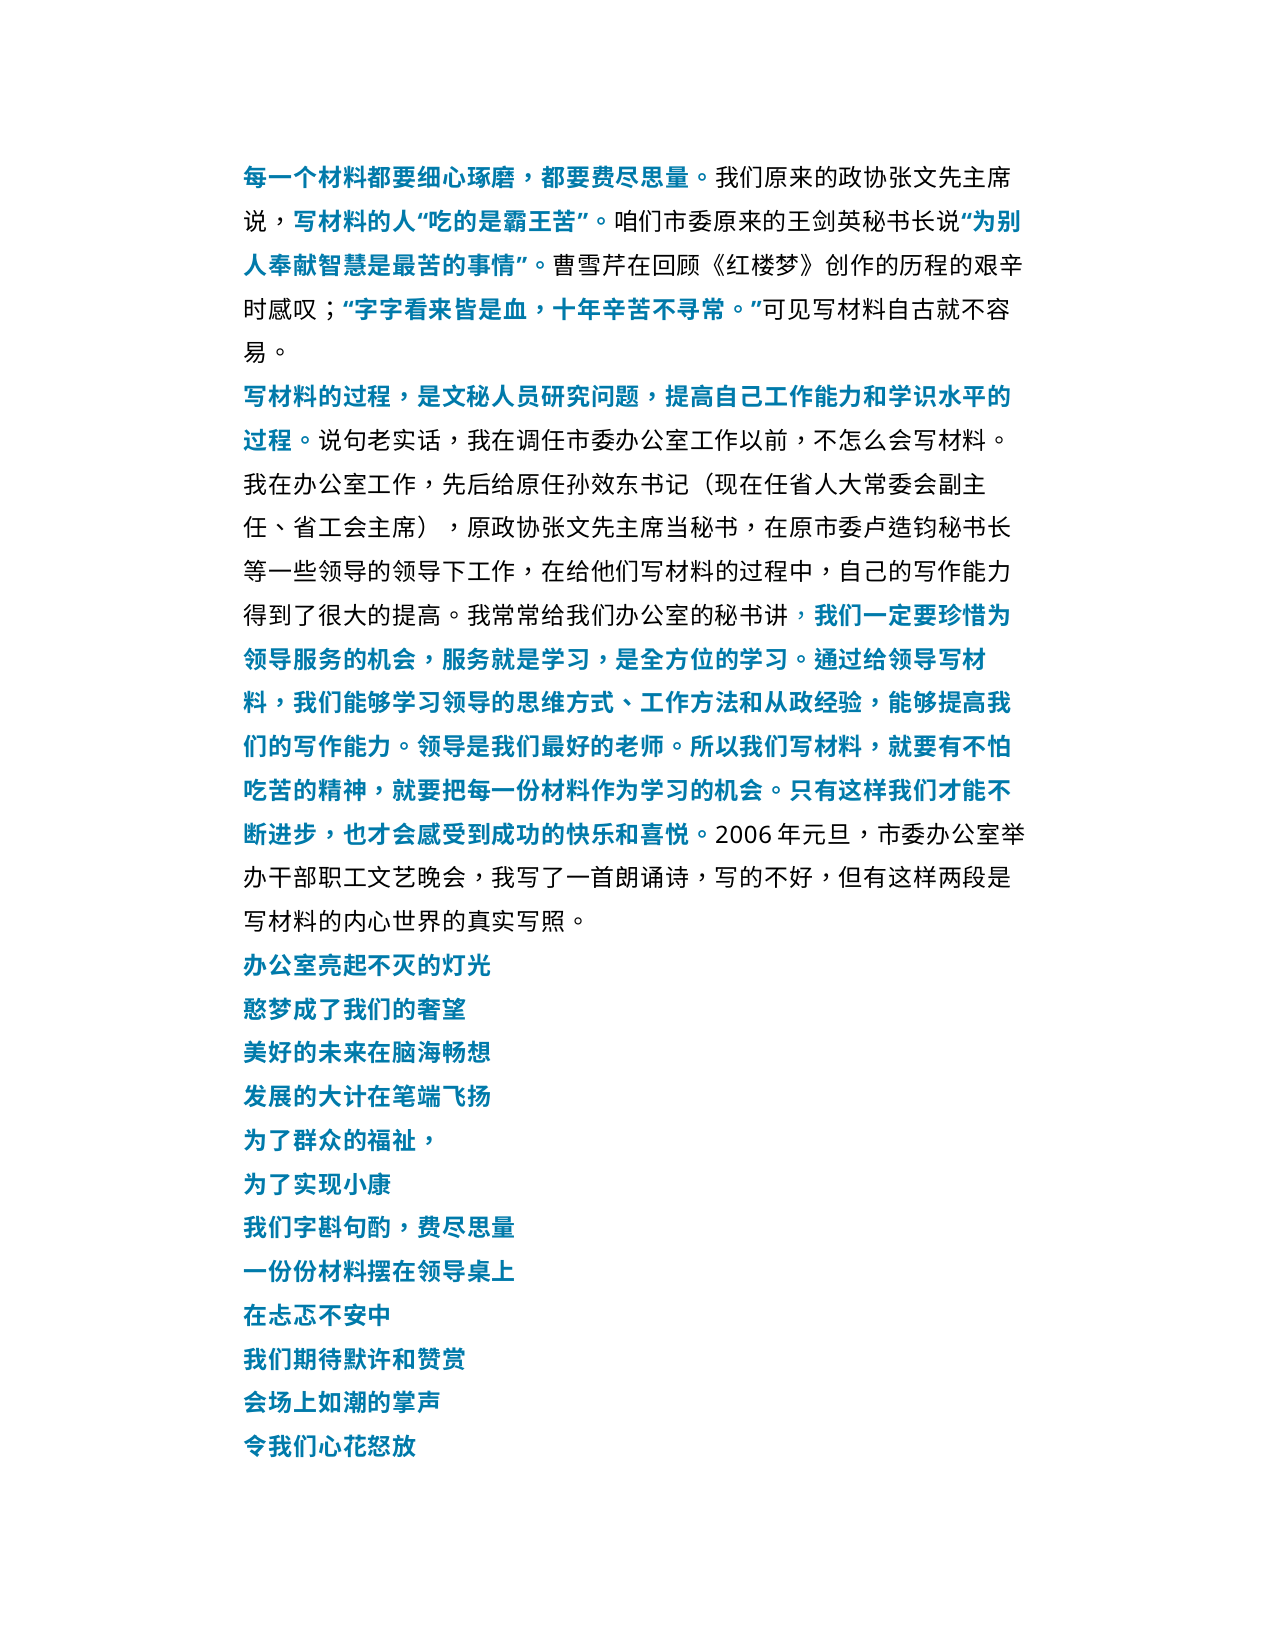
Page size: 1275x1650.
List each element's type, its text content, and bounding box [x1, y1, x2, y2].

text 为了群众的福祉， [244, 1112, 1031, 1156]
text 憨梦成了我们的奢望 [244, 981, 1031, 1025]
text 会场上如潮的掌声 [244, 1375, 1031, 1419]
text 为了实现小康 [244, 1156, 1031, 1200]
text 在忐忑不安中 [244, 1287, 1031, 1331]
text 美好的未来在脑海畅想 [244, 1025, 1031, 1069]
text 我们期待默许和赞赏 [244, 1331, 1031, 1375]
text 令我们心花怒放 [244, 1419, 1031, 1462]
text 一份份材料摆在领导桌上 [244, 1244, 1031, 1287]
text 写材料的过程，是文秘人员研究问题，提高自己工作能力和学识水平的过程。说句老实话，我在调任市委办公室工作以前，不怎么会写材料。我在办公室工作，先后给原任孙效东书记（现在任省人大常委会副主任、省工会主席），原政协张文先主席当秘书，在原市委卢造钧秘书长等一些领导的领导下工作，在给他们写材料的过程中，自己的写作能力得到了很大的提高。我常常给我们办公室的秘书讲，我们一定要珍惜为领导服务的机会，服务就是学习，是全方位的学习。通过给领导写材料，我们能够学习领导的思维方式、工作方法和从政经验，能够提高我们的写作能力。领导是我们最好的老师。所以我们写材料，就要有不怕吃苦的精神，就要把每一份材料作为学习的机会。只有这样我们才能不断进步，也才会感受到成功的快乐和喜悦。2006年元旦，市委办公室举办干部职工文艺晚会，我写了一首朗诵诗，写的不好，但有这样两段是写材料的内心世界的真实写照。 [244, 369, 1031, 937]
text 每一个材料都要细心琢磨，都要费尽思量。我们原来的政协张文先主席说，写材料的人“吃的是霸王苦”。咱们市委原来的王剑英秘书长说“为别人奉献智慧是最苦的事情”。曹雪芹在回顾《红楼梦》创作的历程的艰辛时感叹；“字字看来皆是血，十年辛苦不寻常。”可见写材料自古就不容易。 [244, 150, 1031, 369]
text 办公室亮起不灭的灯光 [244, 937, 1031, 981]
text 我们字斟句酌，费尽思量 [244, 1200, 1031, 1244]
text 发展的大计在笔端飞扬 [244, 1069, 1031, 1112]
